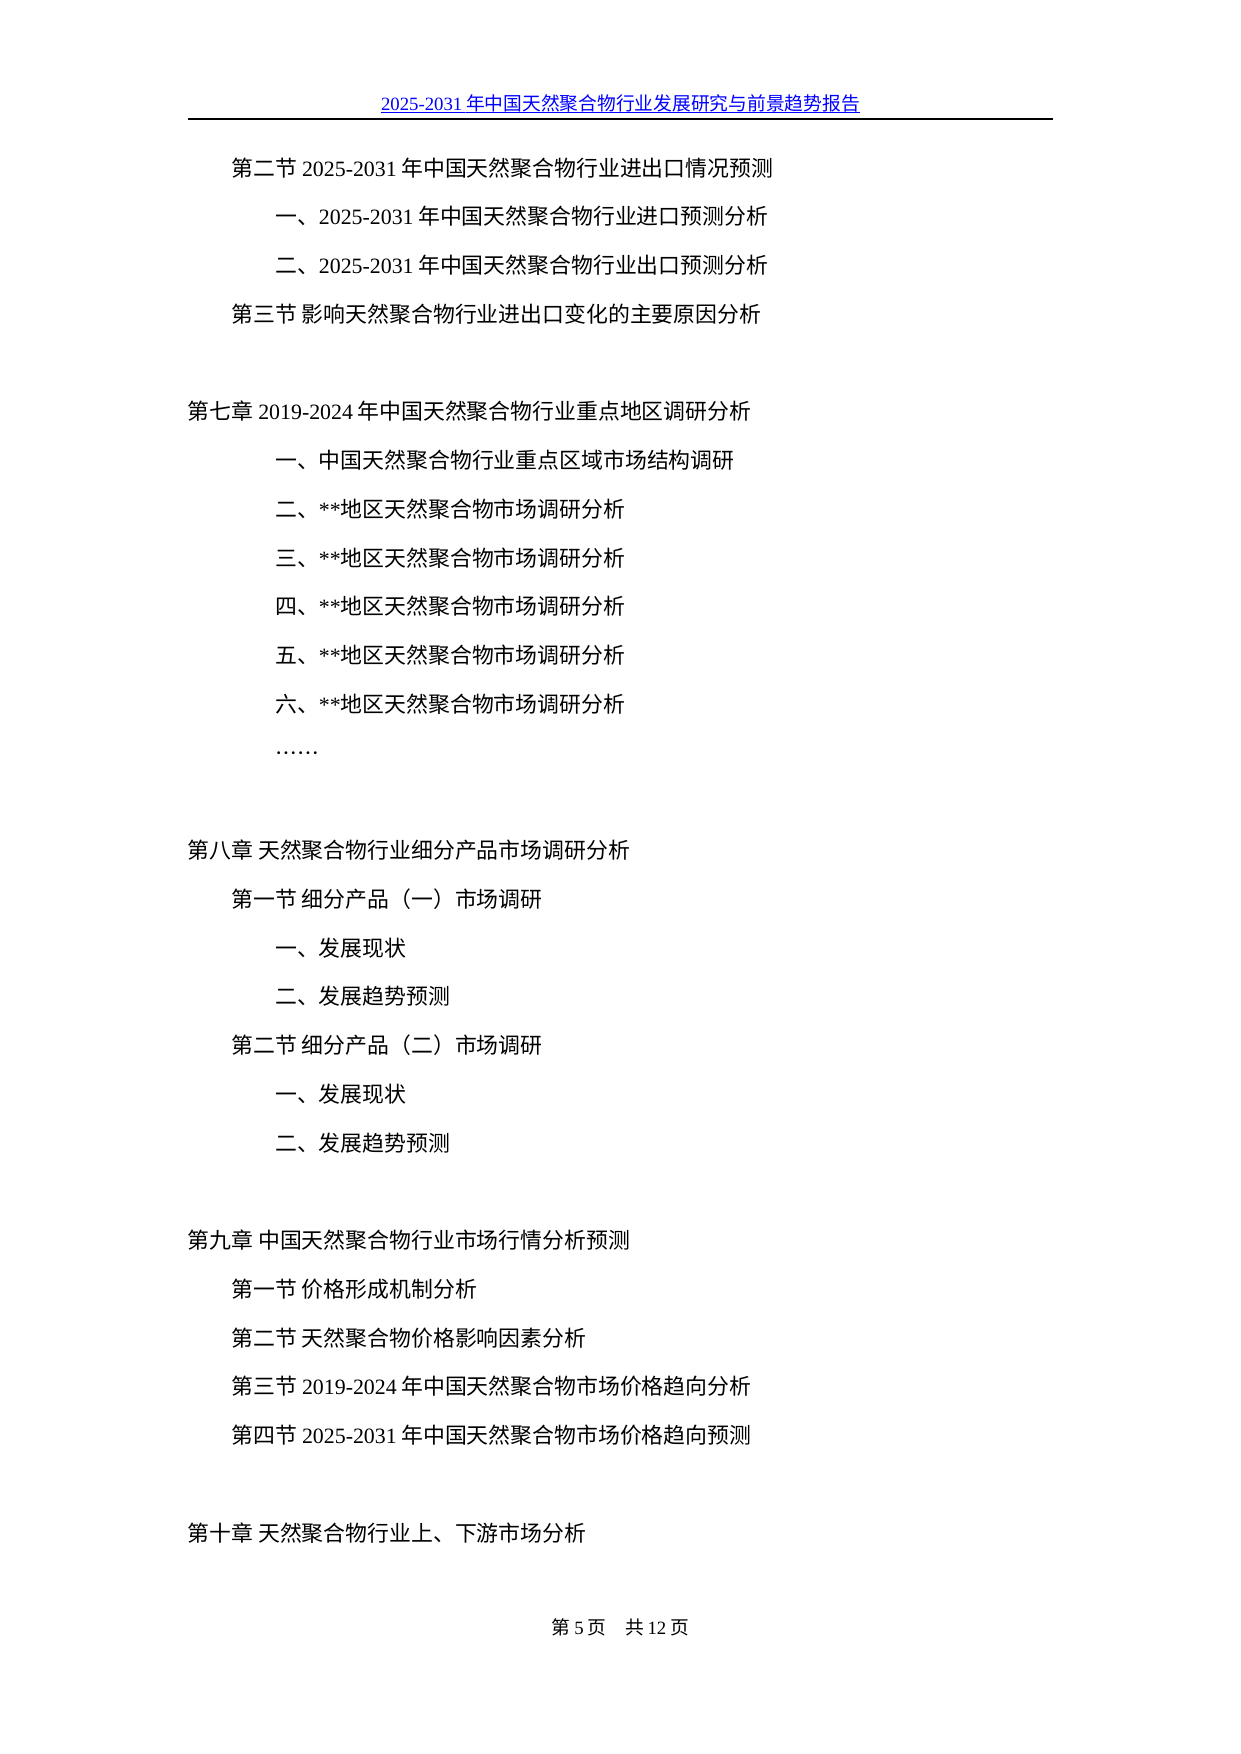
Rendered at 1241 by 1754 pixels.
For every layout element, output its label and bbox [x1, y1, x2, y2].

text [187, 150, 1053, 1548]
